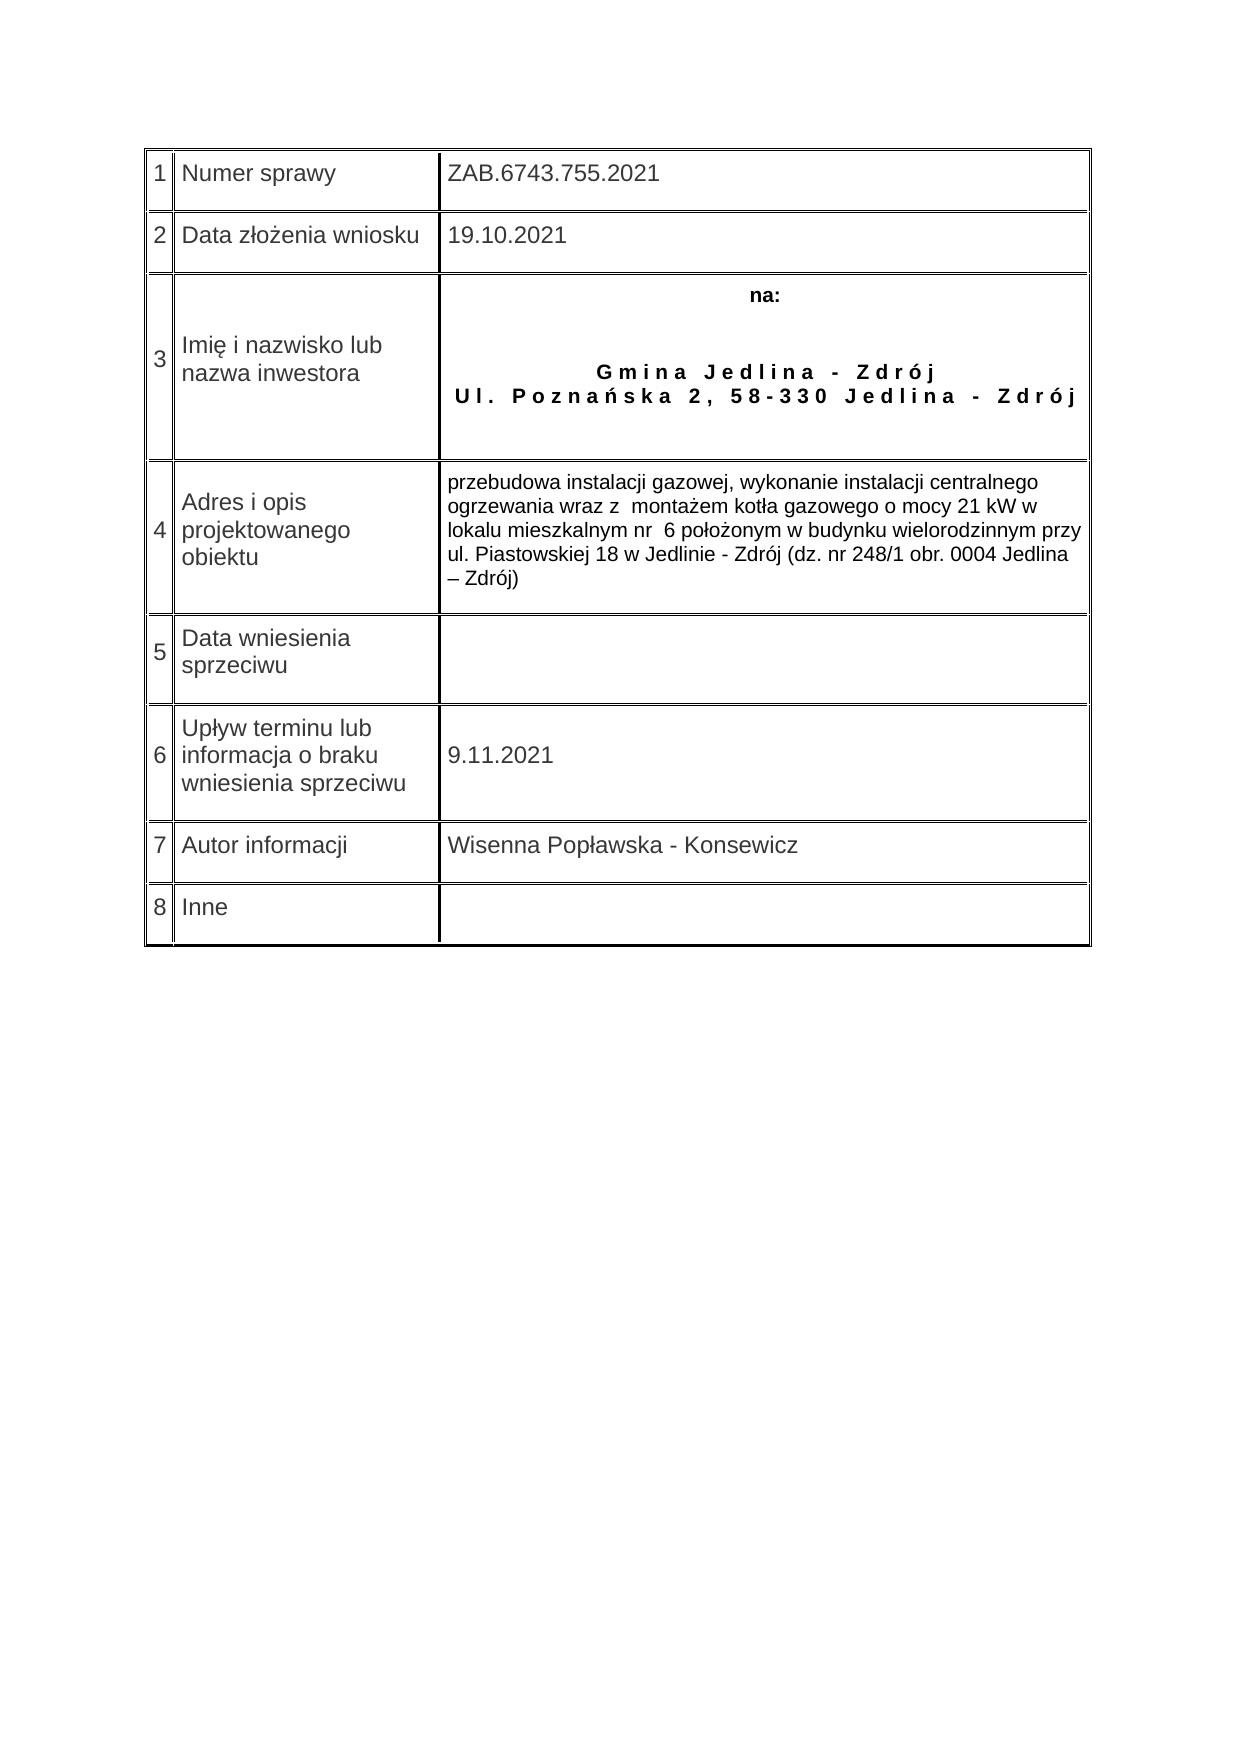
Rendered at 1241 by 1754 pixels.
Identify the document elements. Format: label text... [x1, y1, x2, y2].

table_header 1 [147, 151, 174, 210]
table_cell [439, 613, 1090, 702]
table_cell Adres i opis projektowanego obiektu [175, 462, 438, 613]
table_cell 4 [147, 459, 172, 613]
table_cell 3 [145, 272, 174, 458]
table_cell na: Gmina Jedlina - Zdrój Ul. Poznańska 2, 58-330 Jedlina - Zdrój [439, 272, 1090, 458]
table_cell 8 [145, 882, 174, 944]
table_cell 7 [145, 820, 174, 882]
table_cell Inne [174, 885, 439, 944]
table_header ZAB.6743.755.2021 [439, 151, 1089, 210]
table_cell 6 [147, 703, 172, 820]
table_cell Imię i nazwisko lub nazwa inwestora [175, 275, 438, 458]
table_cell Data złożenia wniosku [175, 213, 438, 272]
table_cell Data wniesienia sprzeciwu [175, 616, 438, 702]
table_header Numer sprawy [174, 151, 439, 210]
table_cell Wisenna Popławska - Konsewicz [439, 820, 1090, 882]
table_cell przebudowa instalacji gazowej, wykonanie instalacji centralnego ogrzewania wraz z montażem kotła gazowego o mocy 21 kW w lokalu mieszkalnym nr 6 położonym w budynku wielorodzinnym przy ul. Piastowskiej 18 w Jedlinie - Zdrój (dz. nr 248/1 obr. 0004 Jedlina – Zdrój) [441, 459, 1089, 613]
table_cell 19.10.2021 [439, 210, 1090, 272]
table_cell [439, 882, 1090, 944]
table_cell Upływ terminu lub informacja o braku wniesienia sprzeciwu [175, 706, 438, 820]
table_cell 9.11.2021 [441, 703, 1089, 820]
table_cell 2 [145, 210, 174, 272]
table_cell Autor informacji [175, 823, 438, 882]
table_cell 5 [145, 613, 174, 702]
